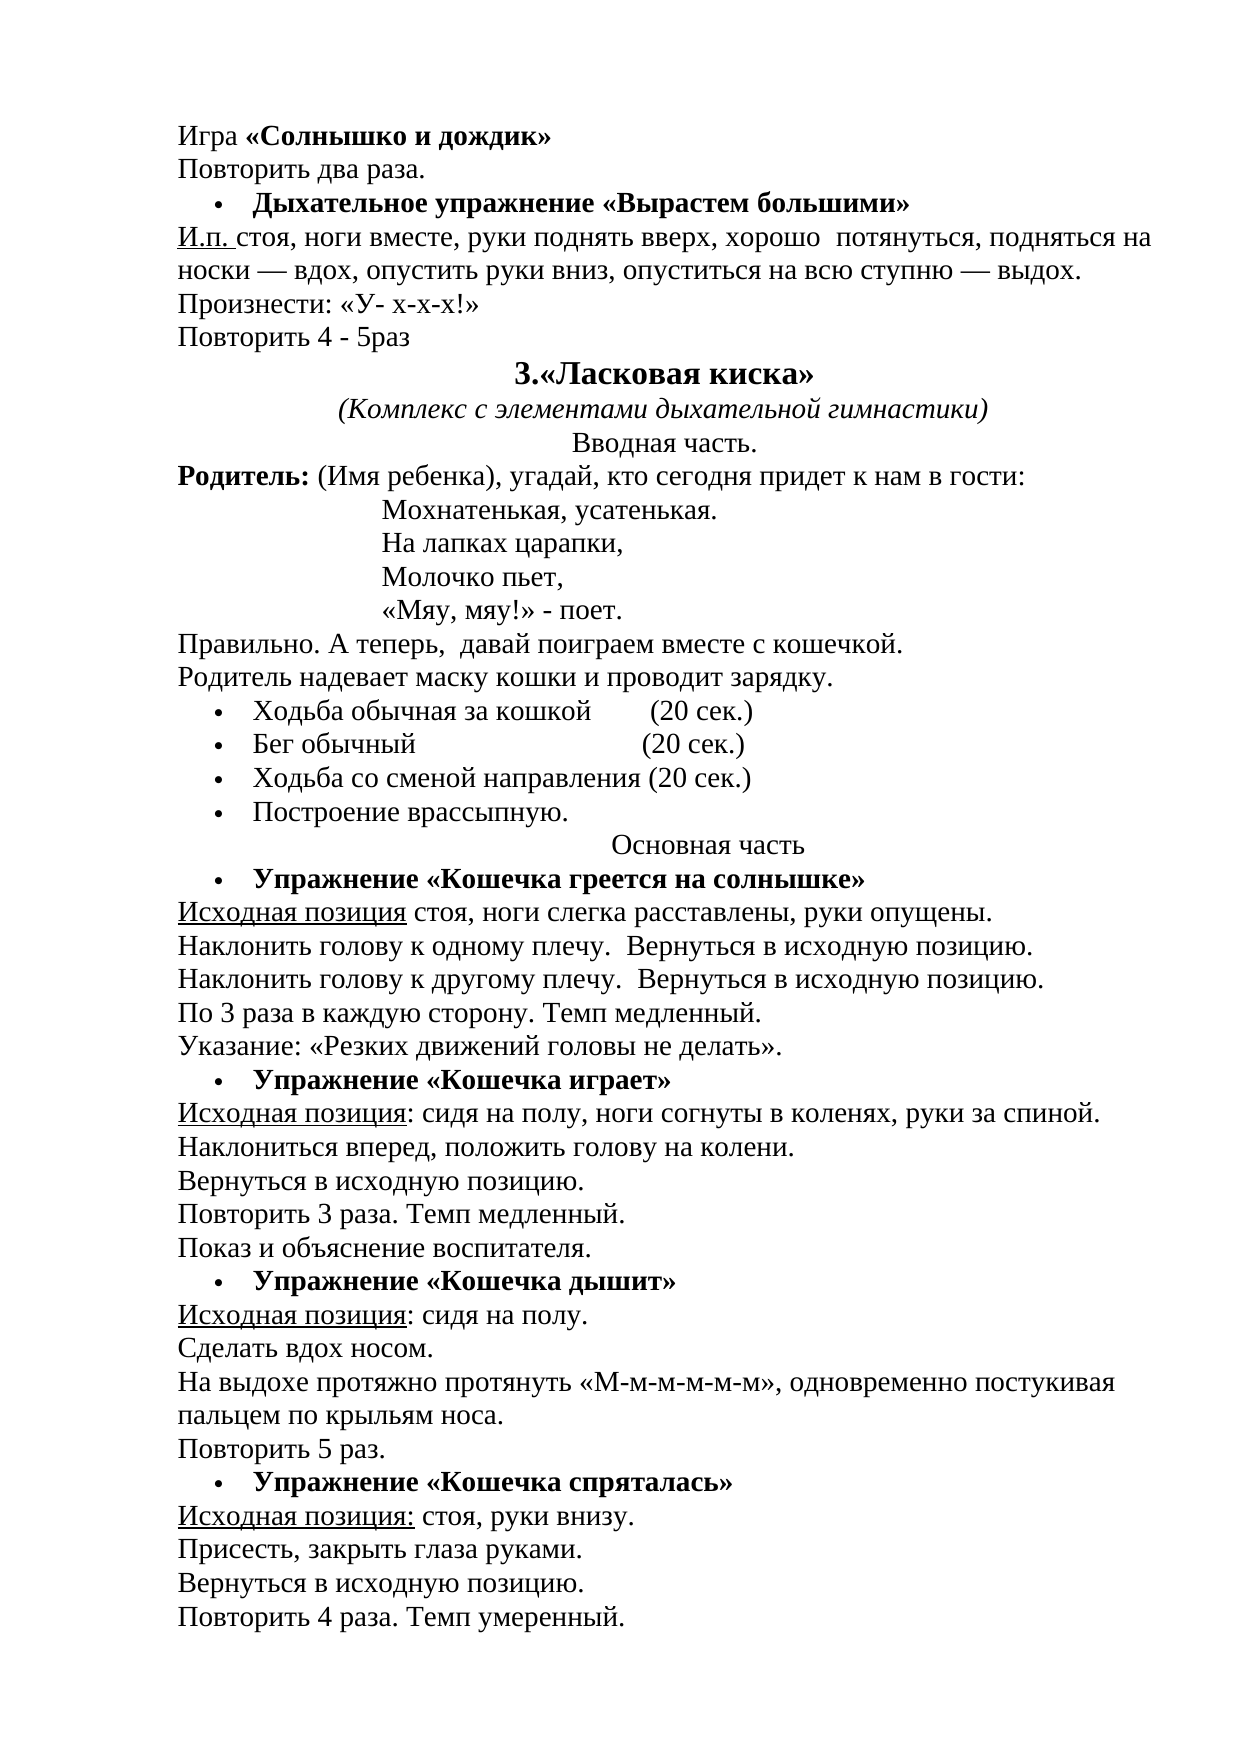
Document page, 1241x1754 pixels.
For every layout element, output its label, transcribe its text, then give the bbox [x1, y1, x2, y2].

text Исходная позиция стоя, ноги слегка расставлены, руки опущены. [177, 894, 1152, 928]
list Упражнение «Кошечка греется на солнышке» [215, 861, 1152, 894]
text Вернуться в исходную позицию. [177, 1565, 1152, 1599]
text Повторить два раза. [177, 152, 1152, 185]
text Повторить 3 раза. Темп медленный. [177, 1196, 1152, 1230]
text Основная часть [177, 827, 1152, 861]
text На выдохе протяжно протянуть «М-м-м-м-м-м», одновременно постукивая пальцем по крыльям носа. [177, 1364, 1152, 1431]
text Мохнатенькая, усатенькая. [177, 492, 1152, 525]
text Повторить 4 - 5раз [177, 319, 1152, 353]
list Упражнение «Кошечка играет» [215, 1062, 1152, 1096]
text 3.«Ласковая киска» [177, 353, 1152, 391]
text Наклонить голову к другому плечу. Вернуться в исходную позицию. [177, 961, 1152, 995]
list Дыхательное упражнение «Вырастем большими» [215, 185, 1152, 219]
text Вернуться в исходную позицию. [177, 1163, 1152, 1196]
text Родитель надевает маску кошки и проводит зарядку. [177, 659, 1152, 693]
text Сделать вдох носом. [177, 1330, 1152, 1364]
text Исходная позиция: сидя на полу. [177, 1297, 1152, 1330]
list Упражнение «Кошечка спряталась» [215, 1464, 1152, 1498]
text Присесть, закрыть глаза руками. [177, 1532, 1152, 1565]
text И.п. стоя, ноги вместе, руки поднять вверх, хорошо потянуться, подняться на носки — вдох, опустить руки вниз, опуститься на всю ступню — выдох. [177, 219, 1152, 286]
list Упражнение «Кошечка дышит» [215, 1263, 1152, 1297]
text Наклонить голову к одному плечу. Вернуться в исходную позицию. [177, 928, 1152, 961]
text По 3 раза в каждую сторону. Темп медленный. [177, 995, 1152, 1028]
text Молочко пьет, [177, 559, 1152, 592]
list Ходьба обычная за кошкой (20 сек.) [215, 693, 1152, 727]
text Наклониться вперед, положить голову на колени. [177, 1129, 1152, 1163]
text Указание: «Резких движений головы не делать». [177, 1028, 1152, 1062]
text (Комплекс с элементами дыхательной гимнастики) [177, 391, 1152, 425]
list Построение врассыпную. [215, 794, 1152, 827]
text Игра «Солнышко и дождик» [177, 118, 1152, 152]
text Родитель: (Имя ребенка), угадай, кто сегодня придет к нам в гости: [177, 458, 1152, 492]
text Вводная часть. [177, 425, 1152, 458]
list Бег обычный (20 сек.) [215, 727, 1152, 760]
text На лапках царапки, [177, 525, 1152, 559]
text Исходная позиция: сидя на полу, ноги согнуты в коленях, руки за спиной. [177, 1096, 1152, 1129]
text Повторить 5 раз. [177, 1431, 1152, 1464]
list Ходьба со сменой направления (20 сек.) [215, 760, 1152, 794]
text Правильно. А теперь, давай поиграем вместе с кошечкой. [177, 626, 1152, 659]
text Исходная позиция: стоя, руки внизу. [177, 1498, 1152, 1532]
text Показ и объяснение воспитателя. [177, 1230, 1152, 1263]
text «Мяу, мяу!» - поет. [177, 592, 1152, 626]
text Произнести: «У- х-х-х!» [177, 286, 1152, 319]
text Повторить 4 раза. Темп умеренный. [177, 1599, 1152, 1632]
